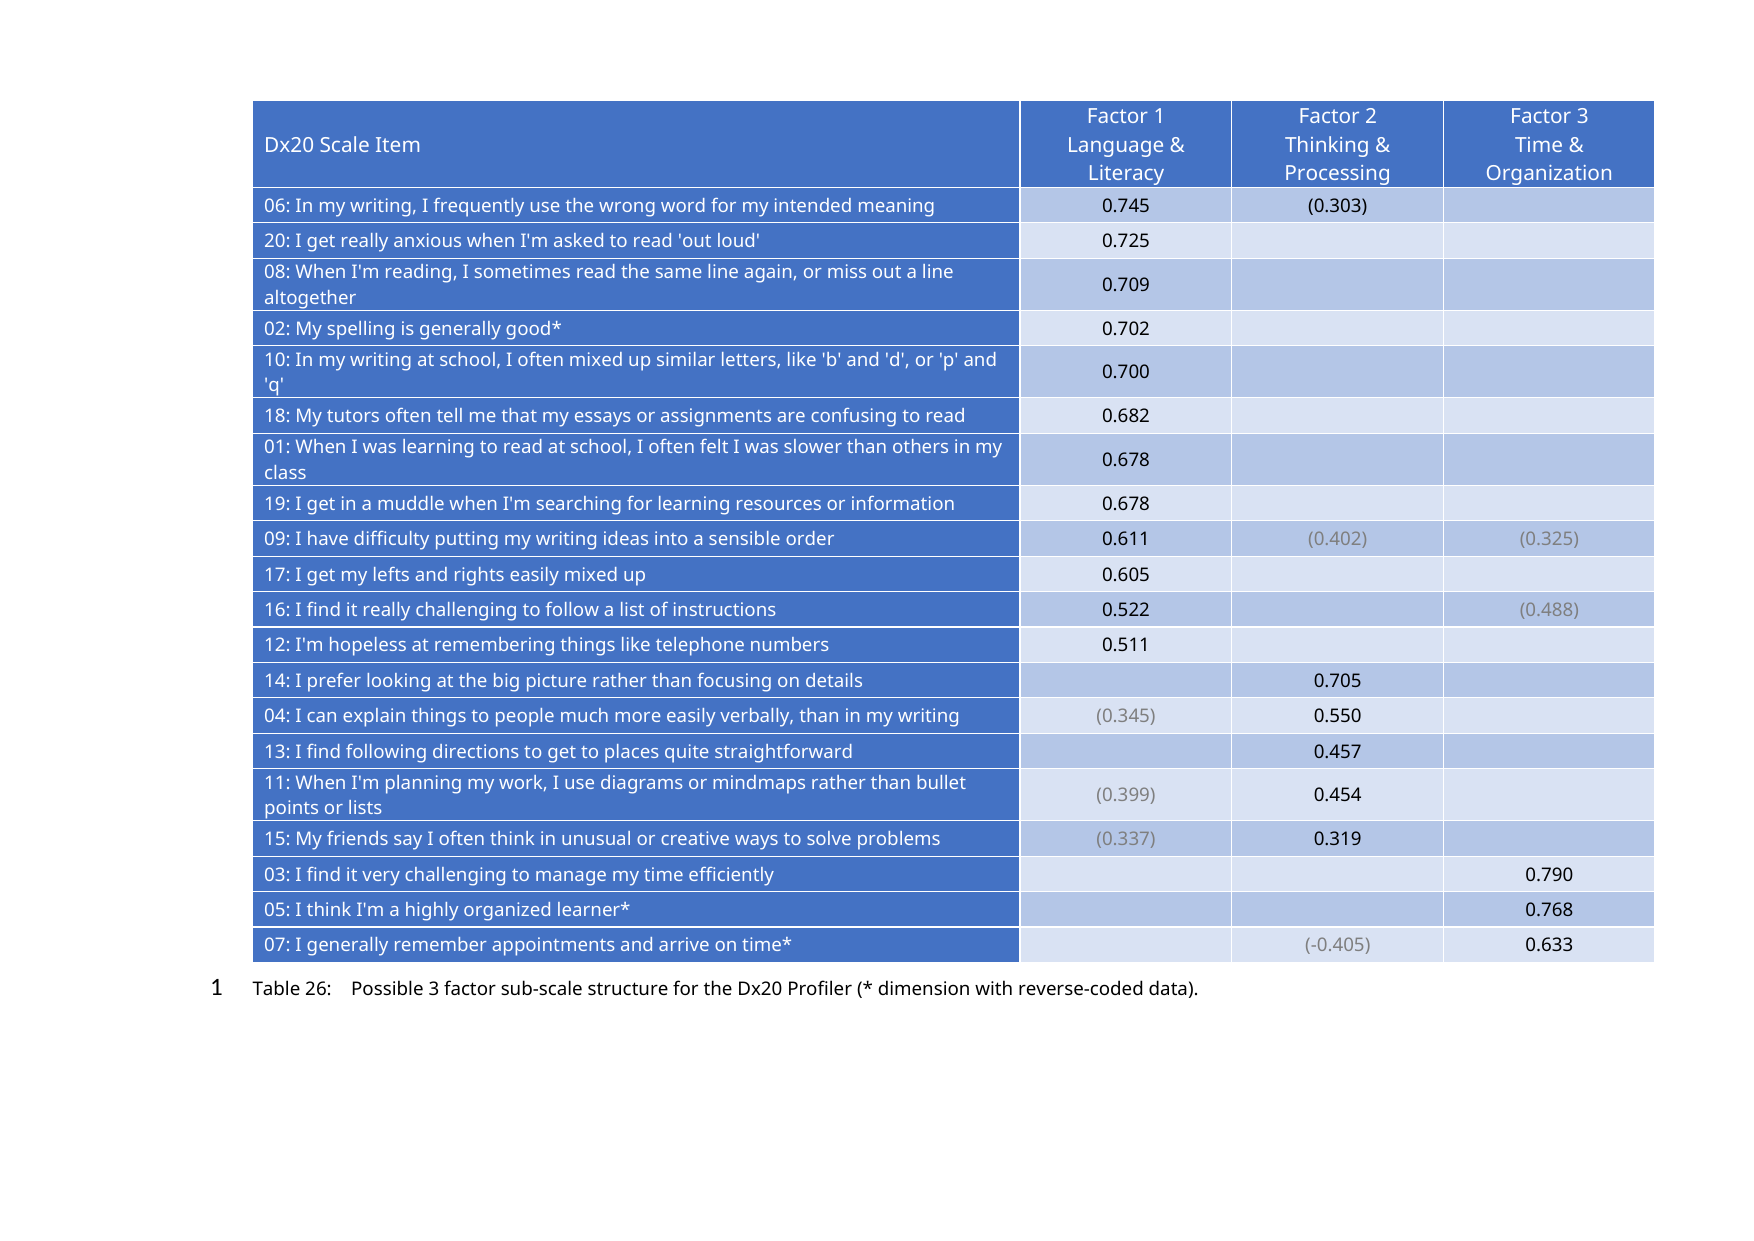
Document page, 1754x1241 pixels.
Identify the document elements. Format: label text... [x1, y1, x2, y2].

table_cell (0.402) [1232, 521, 1443, 556]
table_cell [1232, 398, 1443, 433]
table_cell [1232, 259, 1443, 310]
table_cell 0.550 [1232, 698, 1443, 733]
table_cell [1232, 223, 1443, 258]
table_cell [1021, 857, 1231, 891]
table_cell 0.682 [1021, 398, 1231, 433]
table_cell (-0.405) [1232, 928, 1443, 962]
table_cell [1232, 628, 1443, 662]
table_cell [1444, 821, 1654, 856]
table_cell 01: When I was learning to read at school, I often felt I was slower than others in my class [253, 434, 1019, 485]
table_cell [1444, 259, 1654, 310]
table_cell [1444, 346, 1654, 397]
table_cell (0.325) [1444, 521, 1654, 556]
table_cell 12: I'm hopeless at remembering things like telephone numbers [253, 628, 1019, 662]
table_cell [1444, 486, 1654, 520]
table_header Dx20 Scale Item [253, 101, 1019, 187]
table_cell 0.709 [1021, 259, 1231, 310]
table_cell 03: I find it very challenging to manage my time efficiently [253, 857, 1019, 891]
table_cell 06: In my writing, I frequently use the wrong word for my intended meaning [253, 188, 1019, 222]
table_cell 04: I can explain things to people much more easily verbally, than in my writing [253, 698, 1019, 733]
table_cell [1444, 188, 1654, 222]
table_cell 14: I prefer looking at the big picture rather than focusing on details [253, 663, 1019, 697]
table_cell 05: I think I'm a highly organized learner* [253, 892, 1019, 926]
table_cell [1444, 698, 1654, 733]
table_cell 0.790 [1444, 857, 1654, 891]
table_cell 0.678 [1021, 434, 1231, 485]
table_cell 0.457 [1232, 734, 1443, 768]
table_cell [1444, 398, 1654, 433]
table_cell 0.725 [1021, 223, 1231, 258]
table_cell [1021, 734, 1231, 768]
table_cell [1444, 223, 1654, 258]
table_cell 0.768 [1444, 892, 1654, 926]
table_cell 13: I find following directions to get to places quite straightforward [253, 734, 1019, 768]
table_cell 0.511 [1021, 628, 1231, 662]
table_cell (0.345) [1021, 698, 1231, 733]
table_cell 02: My spelling is generally good* [253, 311, 1019, 345]
table_cell [1232, 311, 1443, 345]
table_cell 0.522 [1021, 592, 1231, 626]
table_cell [1444, 434, 1654, 485]
table_cell 0.700 [1021, 346, 1231, 397]
table_cell 0.633 [1444, 928, 1654, 962]
table_cell (0.488) [1444, 592, 1654, 626]
table_cell 10: In my writing at school, I often mixed up similar letters, like 'b' and 'd', or 'p' and 'q' [253, 346, 1019, 397]
table_cell 17: I get my lefts and rights easily mixed up [253, 557, 1019, 591]
table_cell 0.319 [1232, 821, 1443, 856]
table_header Factor 3 Time & Organization [1444, 101, 1654, 187]
table_cell 0.678 [1021, 486, 1231, 520]
table_cell [1021, 928, 1231, 962]
table_cell [1232, 557, 1443, 591]
table_cell 0.702 [1021, 311, 1231, 345]
table_header Factor 2 Thinking & Processing [1232, 101, 1443, 187]
table_cell [1021, 892, 1231, 926]
table_cell [1021, 663, 1231, 697]
table_cell 0.605 [1021, 557, 1231, 591]
table_cell [1444, 663, 1654, 697]
table_header Factor 1 Language & Literacy [1021, 101, 1231, 187]
table_cell 0.745 [1021, 188, 1231, 222]
table_cell 07: I generally remember appointments and arrive on time* [253, 928, 1019, 962]
table_cell [1232, 434, 1443, 485]
table_cell 18: My tutors often tell me that my essays or assignments are confusing to read [253, 398, 1019, 433]
table_cell (0.303) [1232, 188, 1443, 222]
table_cell 0.611 [1021, 521, 1231, 556]
table_cell 11: When I'm planning my work, I use diagrams or mindmaps rather than bullet points or lists [253, 769, 1019, 820]
table_cell [1232, 592, 1443, 626]
table_cell 20: I get really anxious when I'm asked to read 'out loud' [253, 223, 1019, 258]
table_cell 0.454 [1232, 769, 1443, 820]
table_cell [1444, 628, 1654, 662]
table_cell 0.705 [1232, 663, 1443, 697]
table_cell [1232, 486, 1443, 520]
text Table 26: Possible 3 factor sub-scale structure for the Dx20 Profiler (* dimension with reverse-coded data). [252, 975, 1679, 1001]
table_cell 09: I have difficulty putting my writing ideas into a sensible order [253, 521, 1019, 556]
table_cell [1444, 734, 1654, 768]
table_cell (0.337) [1021, 821, 1231, 856]
table_cell 16: I find it really challenging to follow a list of instructions [253, 592, 1019, 626]
table_cell [1232, 892, 1443, 926]
table_cell 08: When I'm reading, I sometimes read the same line again, or miss out a line altogether [253, 259, 1019, 310]
table_cell [1232, 857, 1443, 891]
table_cell [1444, 557, 1654, 591]
table_cell (0.399) [1021, 769, 1231, 820]
table_cell 19: I get in a muddle when I'm searching for learning resources or information [253, 486, 1019, 520]
table_cell [1232, 346, 1443, 397]
table_cell 15: My friends say I often think in unusual or creative ways to solve problems [253, 821, 1019, 856]
table_cell [1444, 311, 1654, 345]
table_cell [1444, 769, 1654, 820]
